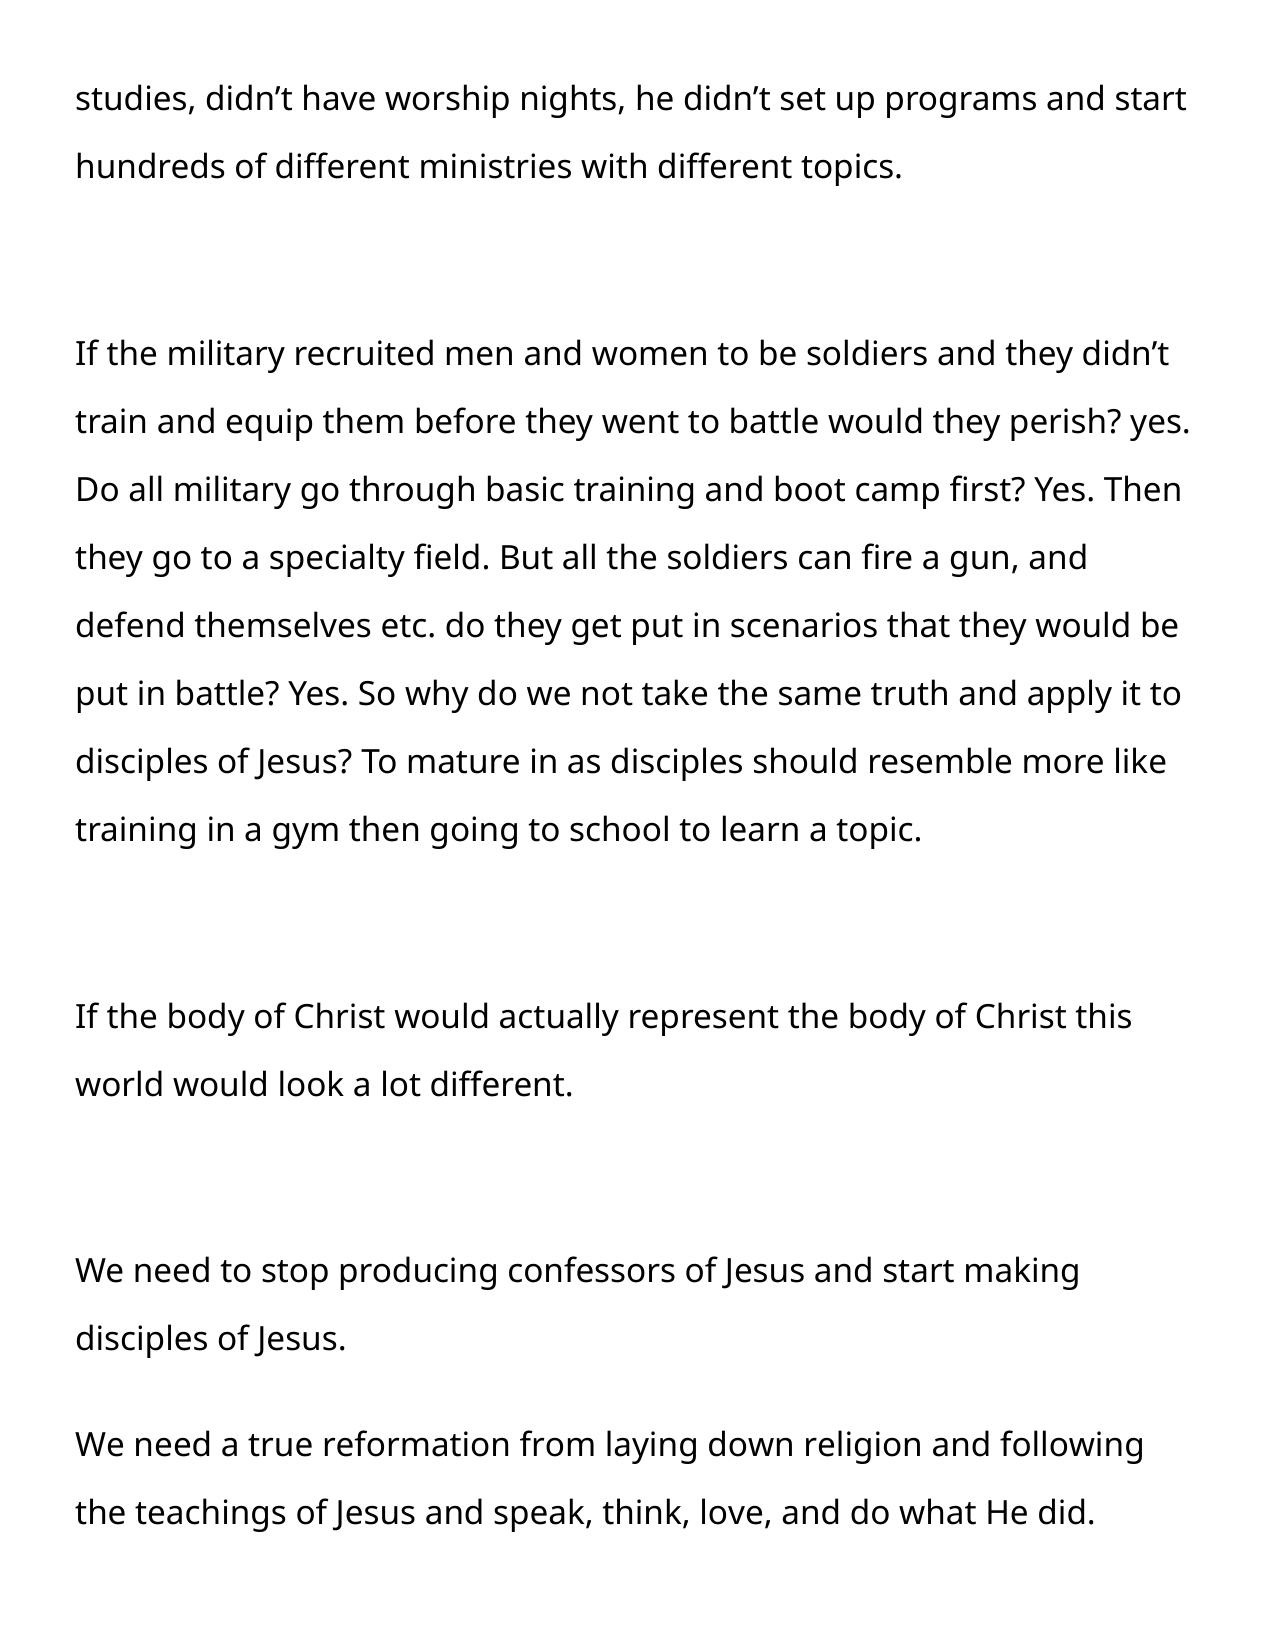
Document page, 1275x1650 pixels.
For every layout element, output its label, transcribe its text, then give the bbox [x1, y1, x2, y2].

text We need a true reformation from laying down religion and following the teachings of Jesus and speak, think, love, and do what He did. [75, 1421, 1200, 1534]
text We need to stop producing confessors of Jesus and start making disciples of Jesus. [75, 1247, 1200, 1360]
text If the body of Christ would actually represent the body of Christ this world would look a lot different. [75, 992, 1200, 1106]
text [75, 75, 1200, 188]
text If the military recruited men and women to be soldiers and they didn’t train and equip them before they went to battle would they perish? yes. Do all military go through basic training and boot camp first? Yes. Then they go to a specialty field. But all the soldiers can fire a gun, and defend themselves etc. do they get put in scenarios that they would be put in battle? Yes. So why do we not take the same truth and apply it to disciples of Jesus? To mature in as disciples should resemble more like training in a gym then going to school to learn a topic. [75, 329, 1200, 852]
